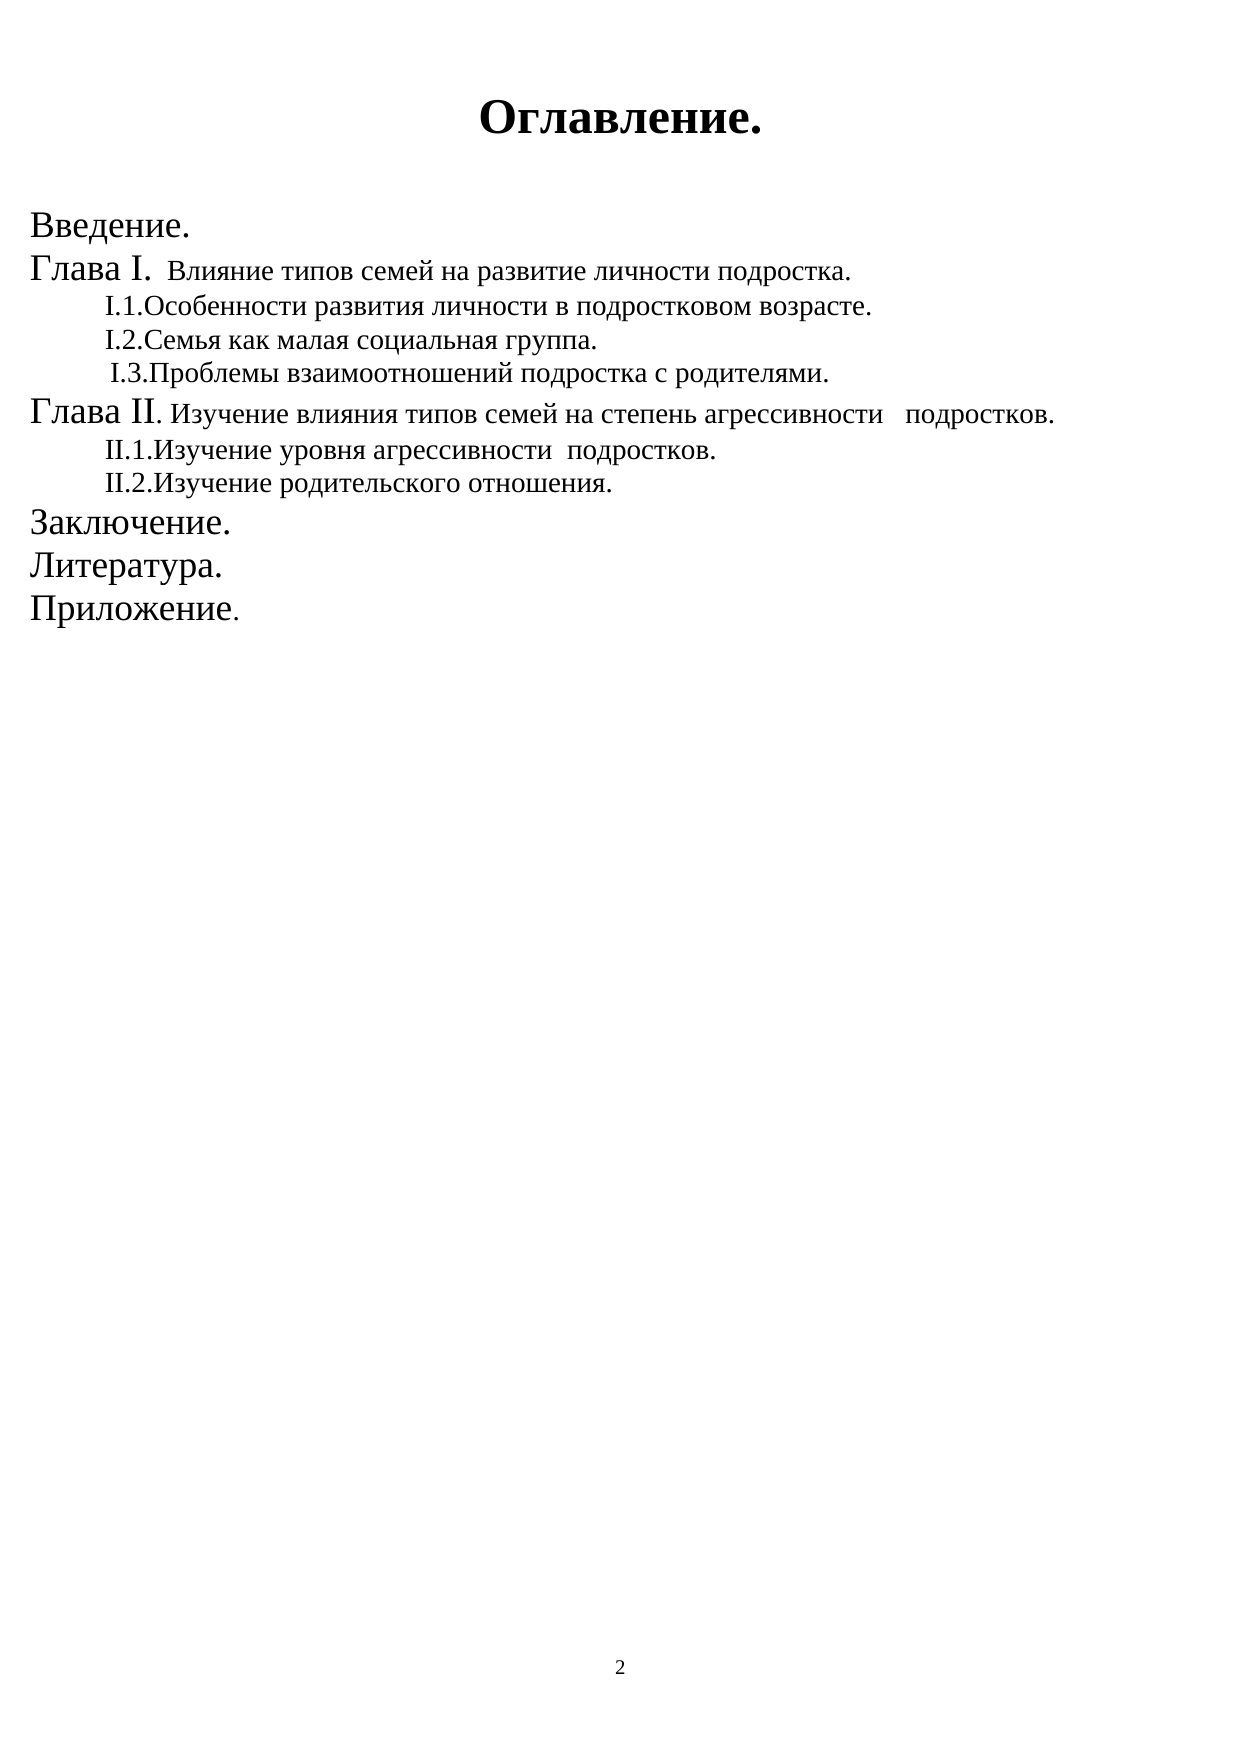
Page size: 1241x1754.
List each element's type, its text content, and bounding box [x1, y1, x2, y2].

text I.2.Семья как малая социальная группа. [29, 322, 1211, 355]
text I.3.Проблемы взаимоотношений подростка с родителями. [29, 355, 1211, 389]
subtitle Приложение. [29, 585, 1211, 628]
subtitle Оглавление. [29, 87, 1211, 144]
subtitle Литература. [29, 542, 1211, 585]
text Глава I. Влияние типов семей на развитие личности подростка. [29, 245, 1211, 288]
text II.1.Изучение уровня агрессивности подростков. [29, 432, 1211, 466]
text Заключение. [29, 499, 1211, 542]
text Глава II. Изучение влияния типов семей на степень агрессивности подростков. [29, 389, 1211, 432]
text Введение. [29, 202, 1211, 245]
text II.2.Изучение родительского отношения. [29, 466, 1211, 499]
text I.1.Особенности развития личности в подростковом возрасте. [29, 288, 1211, 322]
